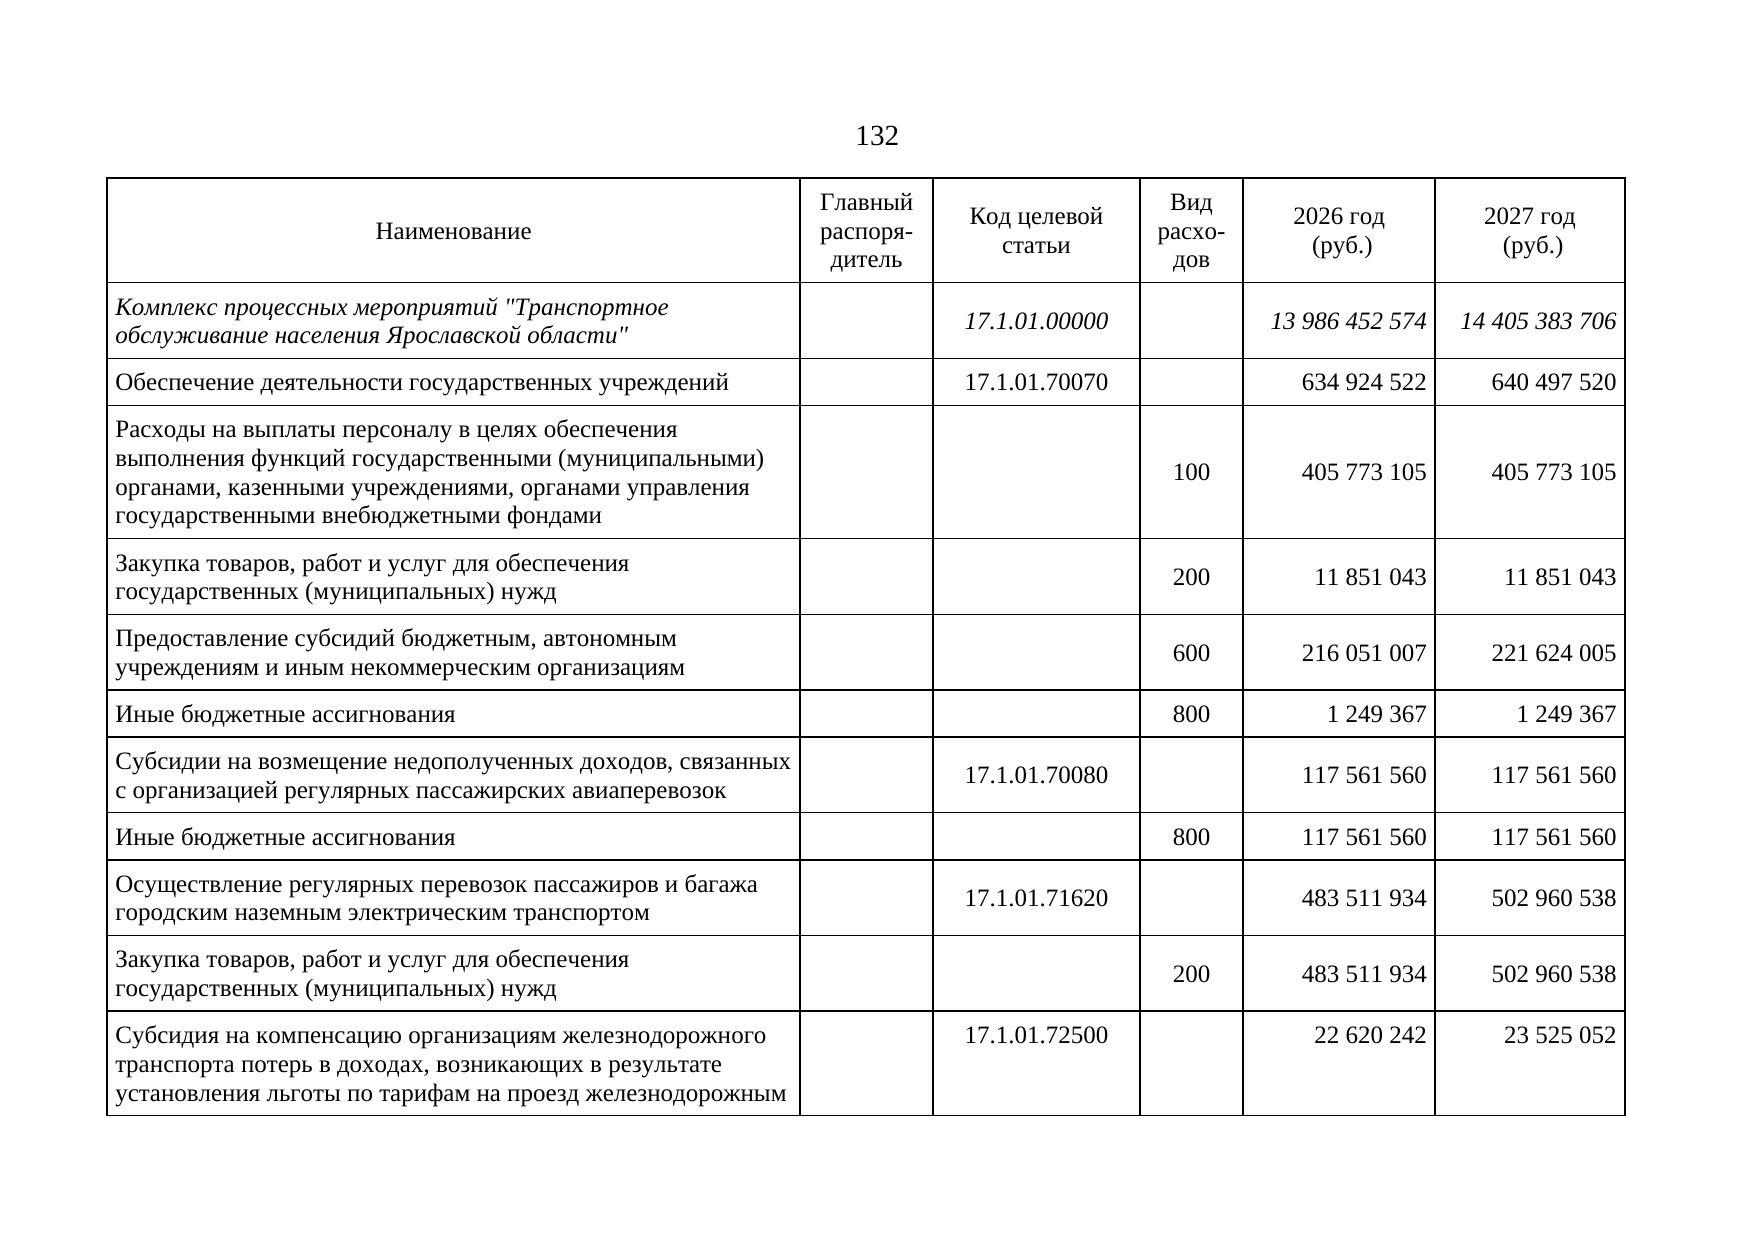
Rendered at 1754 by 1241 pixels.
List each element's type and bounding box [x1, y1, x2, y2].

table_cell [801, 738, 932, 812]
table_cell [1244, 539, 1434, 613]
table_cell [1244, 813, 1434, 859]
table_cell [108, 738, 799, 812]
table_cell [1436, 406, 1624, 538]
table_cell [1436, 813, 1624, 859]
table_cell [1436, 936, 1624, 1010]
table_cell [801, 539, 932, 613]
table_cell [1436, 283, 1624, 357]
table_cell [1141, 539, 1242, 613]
table_header [1141, 179, 1242, 282]
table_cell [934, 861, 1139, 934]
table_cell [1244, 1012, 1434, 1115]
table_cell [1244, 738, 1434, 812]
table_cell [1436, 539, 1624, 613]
table_header [934, 179, 1139, 282]
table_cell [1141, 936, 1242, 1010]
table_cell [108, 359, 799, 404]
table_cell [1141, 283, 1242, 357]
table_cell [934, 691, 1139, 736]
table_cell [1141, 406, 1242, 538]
table_header [1244, 179, 1434, 282]
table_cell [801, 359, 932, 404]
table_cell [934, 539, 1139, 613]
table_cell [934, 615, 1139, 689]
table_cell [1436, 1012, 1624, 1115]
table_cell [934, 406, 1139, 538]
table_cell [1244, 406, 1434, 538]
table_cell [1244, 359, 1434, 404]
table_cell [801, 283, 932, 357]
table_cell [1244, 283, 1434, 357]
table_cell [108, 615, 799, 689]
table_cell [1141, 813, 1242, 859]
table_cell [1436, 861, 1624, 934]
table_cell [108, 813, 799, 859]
table_header [108, 179, 799, 282]
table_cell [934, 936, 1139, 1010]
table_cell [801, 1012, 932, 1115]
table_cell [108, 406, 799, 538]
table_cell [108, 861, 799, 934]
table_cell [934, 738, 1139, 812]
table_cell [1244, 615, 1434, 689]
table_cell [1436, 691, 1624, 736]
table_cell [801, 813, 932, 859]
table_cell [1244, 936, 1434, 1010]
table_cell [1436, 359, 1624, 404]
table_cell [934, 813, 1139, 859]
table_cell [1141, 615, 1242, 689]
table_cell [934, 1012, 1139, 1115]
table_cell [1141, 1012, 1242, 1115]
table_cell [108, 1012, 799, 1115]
table_header [801, 179, 932, 282]
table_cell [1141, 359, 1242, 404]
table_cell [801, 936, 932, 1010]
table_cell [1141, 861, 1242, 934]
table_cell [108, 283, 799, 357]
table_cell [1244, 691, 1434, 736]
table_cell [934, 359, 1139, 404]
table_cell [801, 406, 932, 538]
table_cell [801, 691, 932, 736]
table_header [1436, 179, 1624, 282]
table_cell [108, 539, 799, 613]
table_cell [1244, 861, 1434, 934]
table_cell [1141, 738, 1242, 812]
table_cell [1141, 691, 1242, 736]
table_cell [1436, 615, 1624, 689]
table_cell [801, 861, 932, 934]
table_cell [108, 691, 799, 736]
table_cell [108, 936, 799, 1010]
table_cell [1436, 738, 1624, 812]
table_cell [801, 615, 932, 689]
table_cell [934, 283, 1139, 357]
